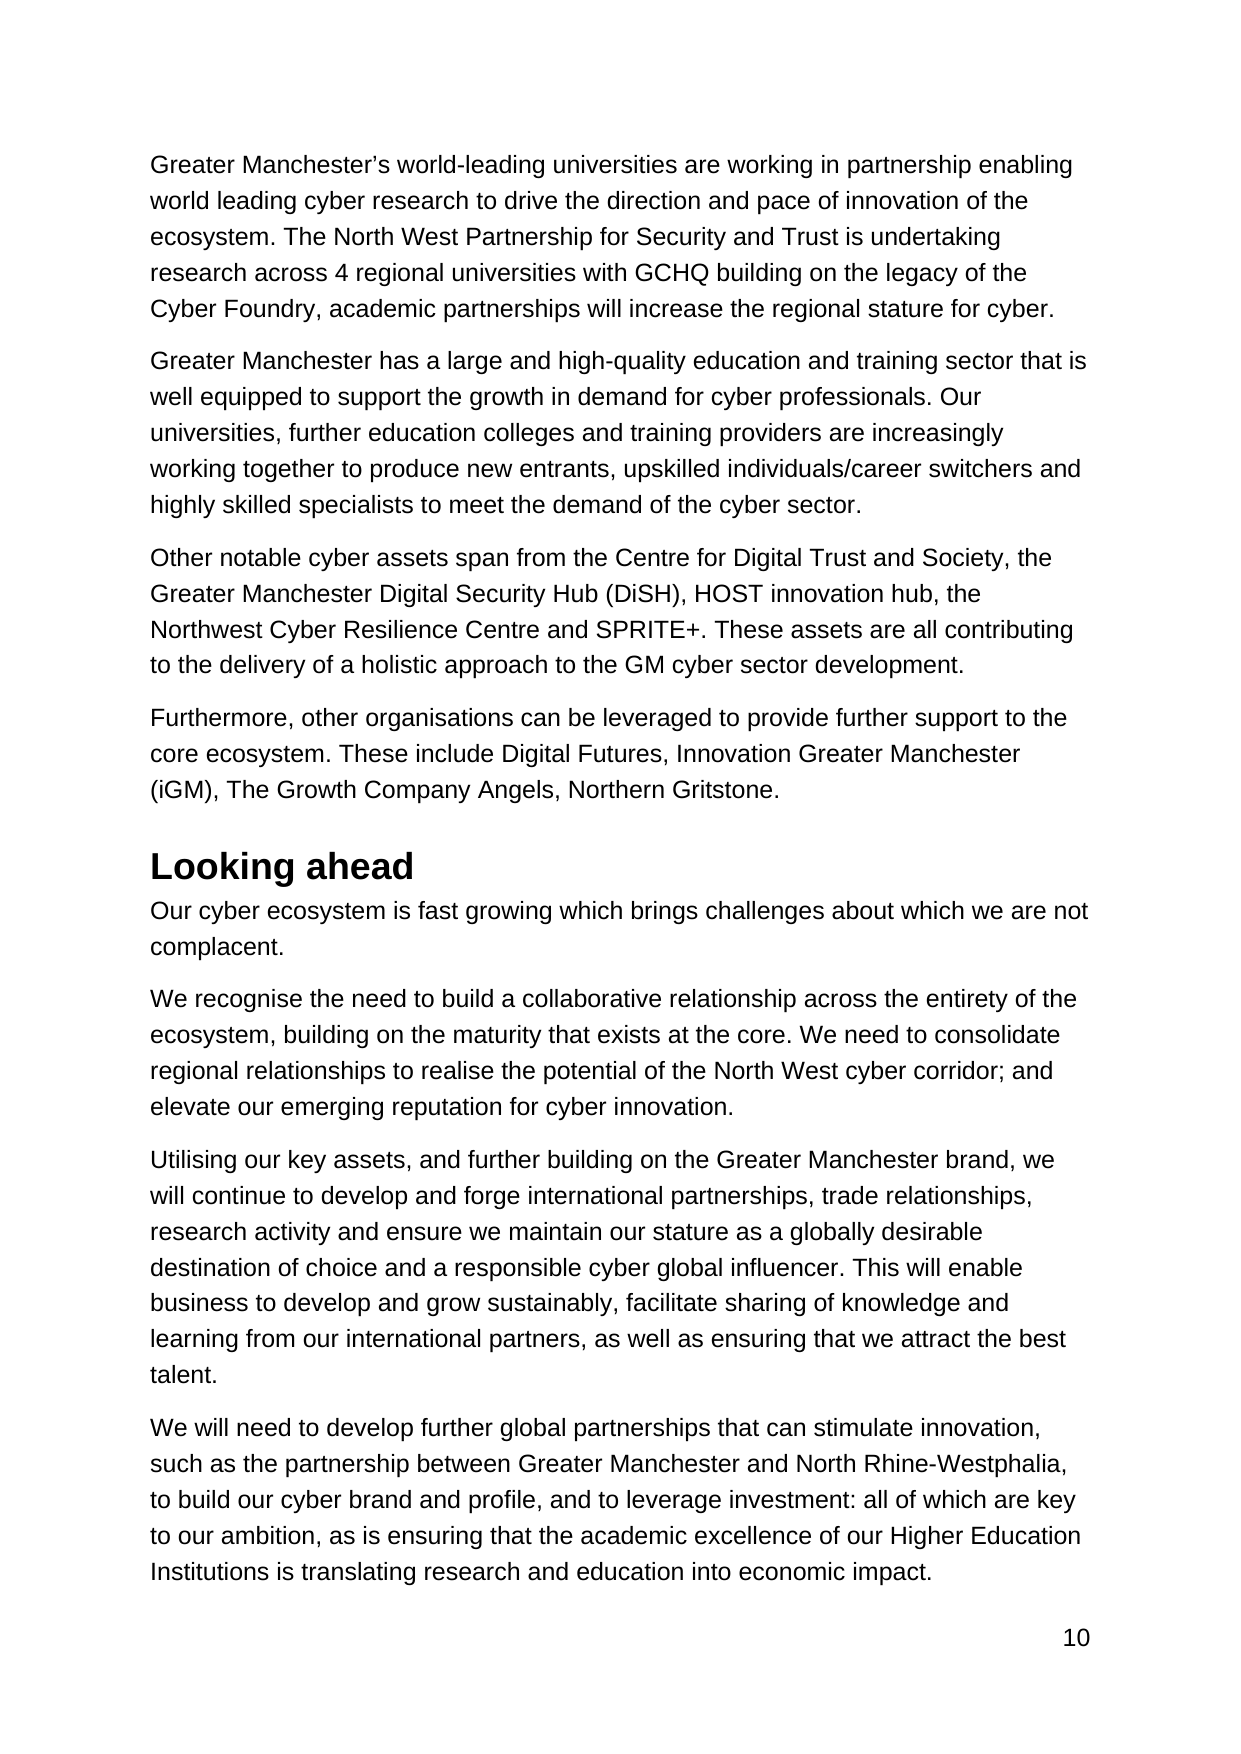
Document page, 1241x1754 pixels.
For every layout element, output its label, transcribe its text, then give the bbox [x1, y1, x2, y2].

text We recognise the need to build a collaborative relationship across the entirety of the ecosystem, building on the maturity that exists at the core. We need to consolidate regional relationships to realise the potential of the North West cyber corridor; and elevate our emerging reputation for cyber innovation. [150, 984, 1090, 1121]
text We will need to develop further global partnerships that can stimulate innovation, such as the partnership between Greater Manchester and North Rhine-Westphalia, to build our cyber brand and profile, and to leverage investment: all of which are key to our ambition, as is ensuring that the academic excellence of our Higher Education Institutions is translating research and education into economic impact. [150, 1413, 1090, 1585]
text Other notable cyber assets span from the Centre for Digital Trust and Society, the Greater Manchester Digital Security Hub (DiSH), HOST innovation hub, the Northwest Cyber Resilience Centre and SPRITE+. These assets are all contributing to the delivery of a holistic approach to the GM cyber sector development. [150, 543, 1090, 679]
text Our cyber ecosystem is fast growing which brings challenges about which we are not complacent. [150, 896, 1090, 960]
text Utilising our key assets, and further building on the Greater Manchester brand, we will continue to develop and forge international partnerships, trade relationships, research activity and ensure we maintain our stature as a globally desirable destination of choice and a responsible cyber global influencer. This will enable business to develop and grow sustainably, facilitate sharing of knowledge and learning from our international partners, as well as ensuring that we attract the best talent. [150, 1145, 1090, 1389]
subtitle Looking ahead [150, 844, 1090, 887]
text Greater Manchester has a large and high-quality education and training sector that is well equipped to support the growth in demand for cyber professionals. Our universities, further education colleges and training providers are increasingly working together to produce new entrants, upskilled individuals/career switchers and highly skilled specialists to meet the demand of the cyber sector. [150, 346, 1090, 519]
text Greater Manchester’s world-leading universities are working in partnership enabling world leading cyber research to drive the direction and pace of innovation of the ecosystem. The North West Partnership for Security and Trust is undertaking research across 4 regional universities with GCHQ building on the legacy of the Cyber Foundry, academic partnerships will increase the regional stature for cyber. [150, 150, 1090, 322]
text Furthermore, other organisations can be leveraged to provide further support to the core ecosystem. These include Digital Futures, Innovation Greater Manchester (iGM), The Growth Company Angels, Northern Gritstone. [150, 703, 1090, 804]
